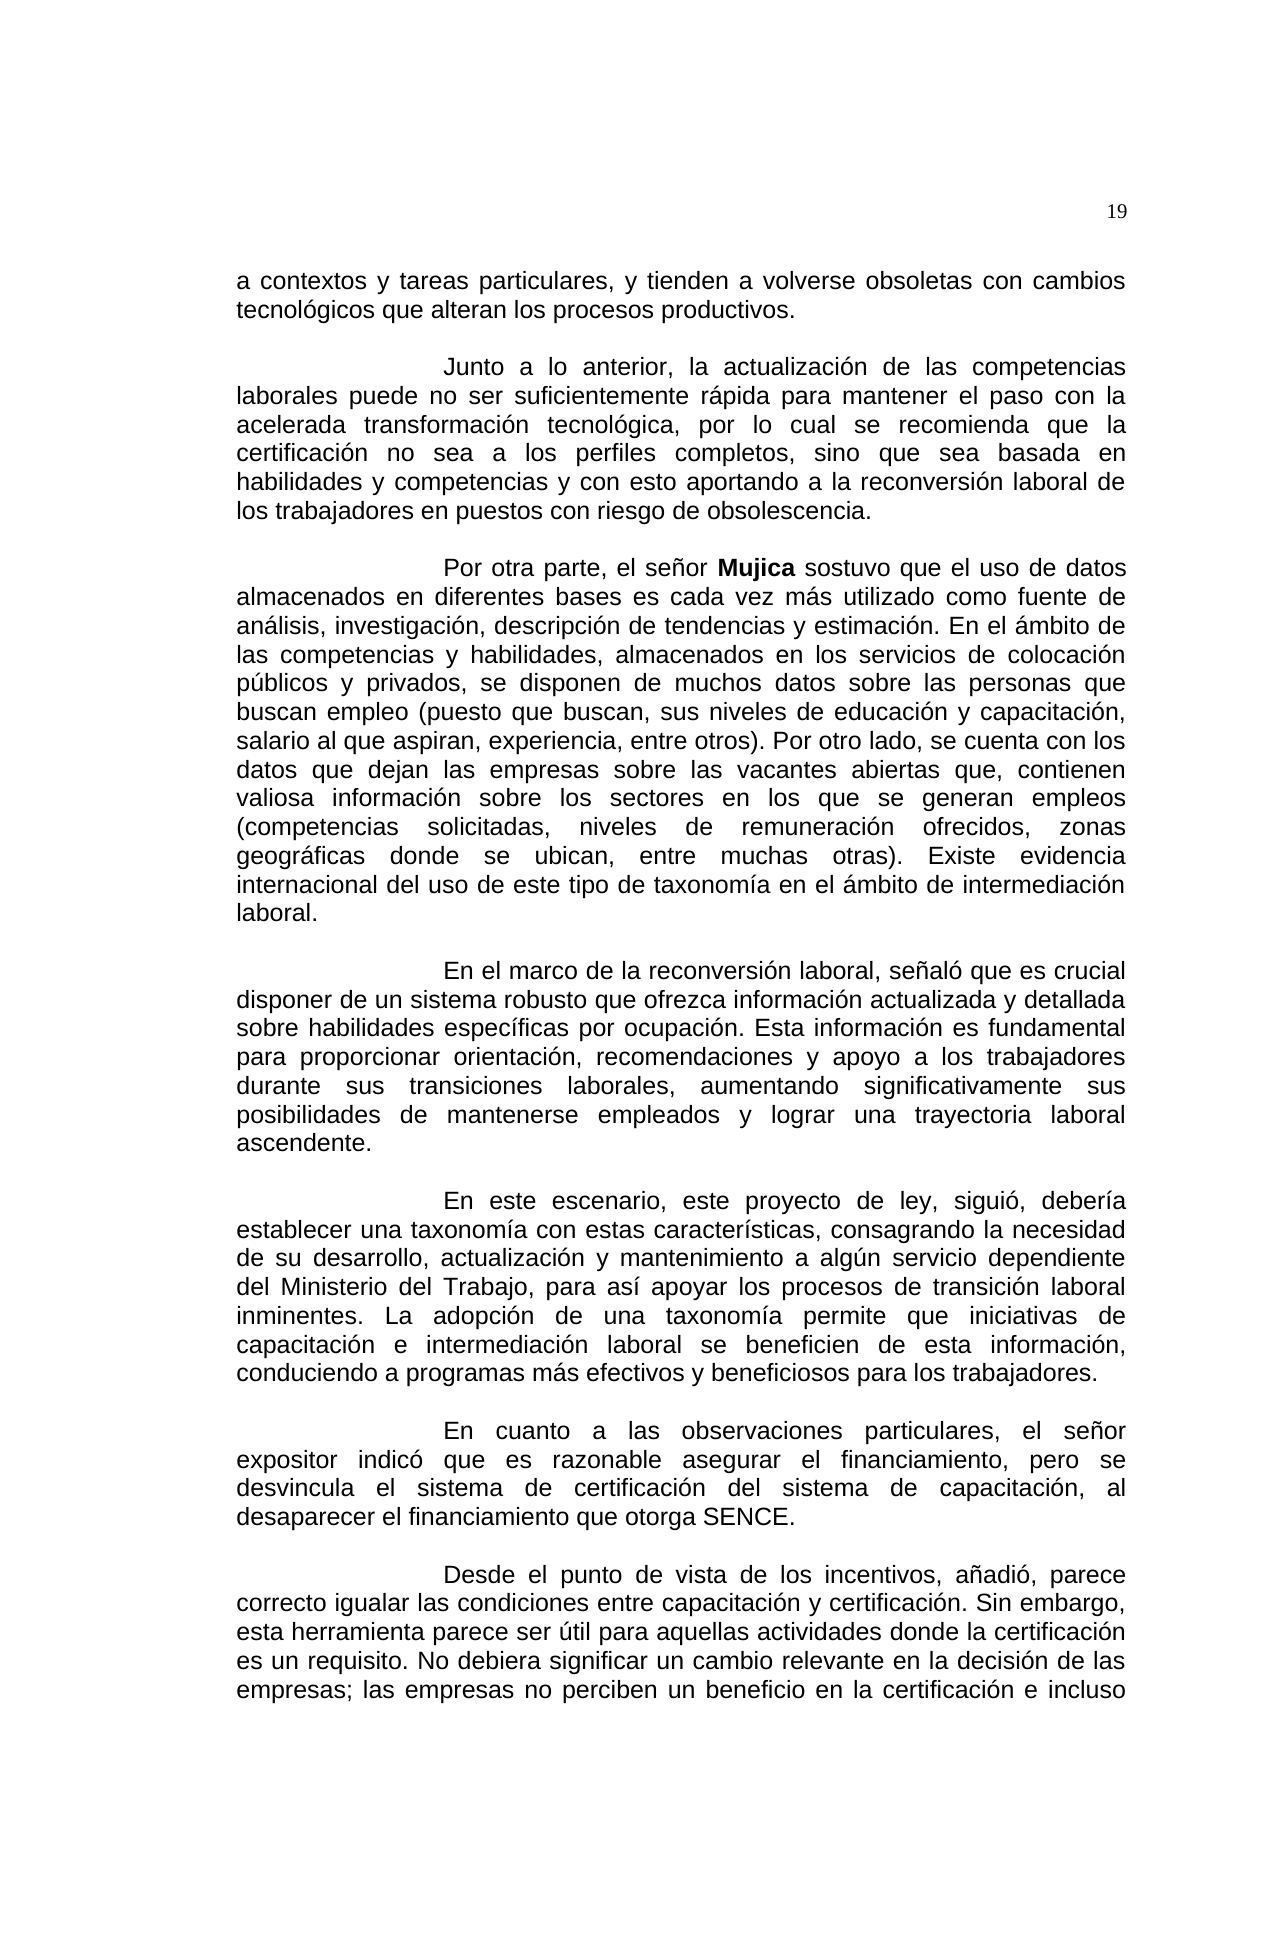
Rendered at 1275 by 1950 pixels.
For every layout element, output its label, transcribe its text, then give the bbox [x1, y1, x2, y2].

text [236, 266, 1127, 323]
text En cuanto a las observaciones particulares, el señor expositor indicó que es razonable asegurar el financiamiento, pero se desvincula el sistema de certificación del sistema de capacitación, al desaparecer el financiamiento que otorga SENCE. [236, 1416, 1127, 1531]
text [236, 1559, 1127, 1703]
text En este escenario, este proyecto de ley, siguió, debería establecer una taxonomía con estas características, consagrando la necesidad de su desarrollo, actualización y mantenimiento a algún servicio dependiente del Ministerio del Trabajo, para así apoyar los procesos de transición laboral inminentes. La adopción de una taxonomía permite que iniciativas de capacitación e intermediación laboral se beneficien de esta información, conduciendo a programas más efectivos y beneficiosos para los trabajadores. [236, 1186, 1127, 1387]
text Junto a lo anterior, la actualización de las competencias laborales puede no ser suficientemente rápida para mantener el paso con la acelerada transformación tecnológica, por lo cual se recomienda que la certificación no sea a los perfiles completos, sino que sea basada en habilidades y competencias y con esto aportando a la reconversión laboral de los trabajadores en puestos con riesgo de obsolescencia. [236, 352, 1127, 524]
text En el marco de la reconversión laboral, señaló que es crucial disponer de un sistema robusto que ofrezca información actualizada y detallada sobre habilidades específicas por ocupación. Esta información es fundamental para proporcionar orientación, recomendaciones y apoyo a los trabajadores durante sus transiciones laborales, aumentando significativamente sus posibilidades de mantenerse empleados y lograr una trayectoria laboral ascendente. [236, 956, 1127, 1157]
text Por otra parte, el señor Mujica sostuvo que el uso de datos almacenados en diferentes bases es cada vez más utilizado como fuente de análisis, investigación, descripción de tendencias y estimación. En el ámbito de las competencias y habilidades, almacenados en los servicios de colocación públicos y privados, se disponen de muchos datos sobre las personas que buscan empleo (puesto que buscan, sus niveles de educación y capacitación, salario al que aspiran, experiencia, entre otros). Por otro lado, se cuenta con los datos que dejan las empresas sobre las vacantes abiertas que, contienen valiosa información sobre los sectores en los que se generan empleos (competencias solicitadas, niveles de remuneración ofrecidos, zonas geográficas donde se ubican, entre muchas otras). Existe evidencia internacional del uso de este tipo de taxonomía en el ámbito de intermediación laboral. [236, 553, 1127, 927]
